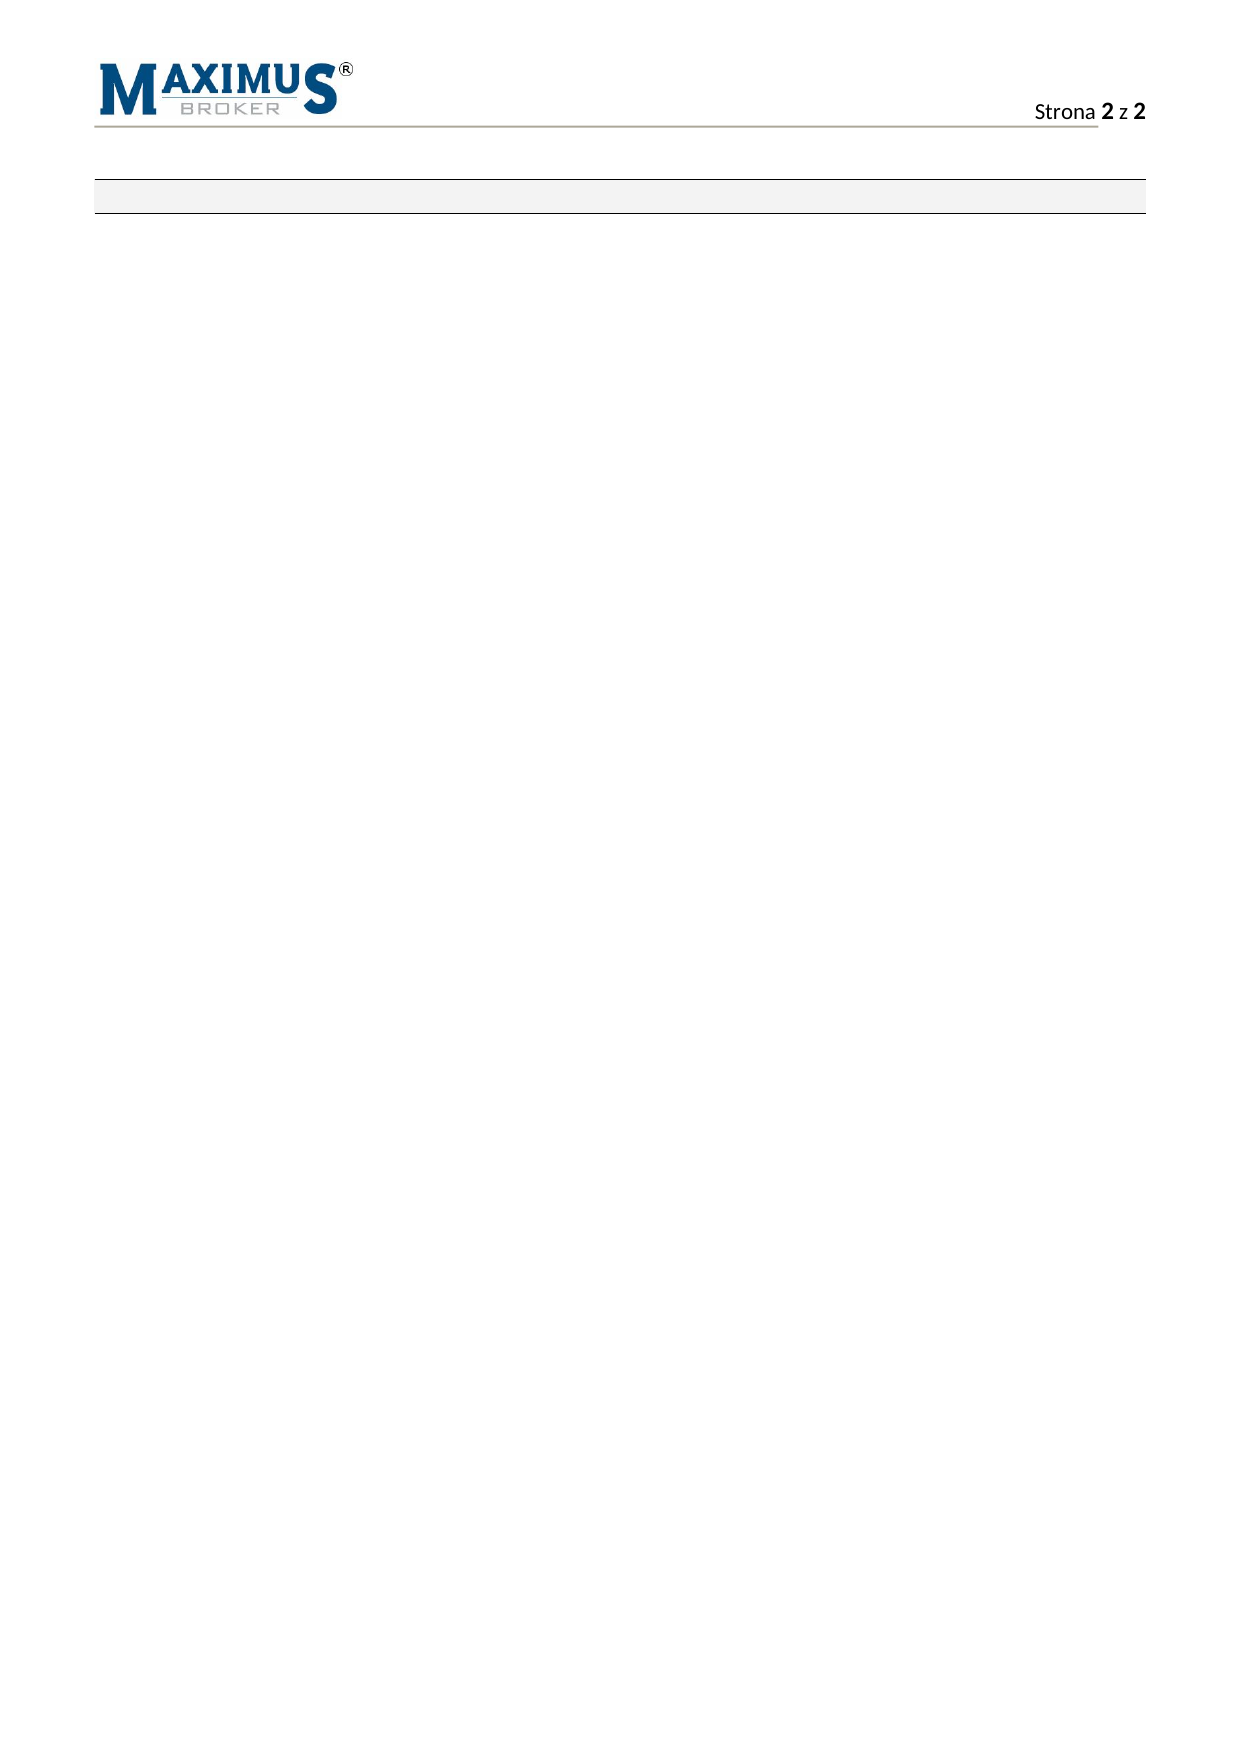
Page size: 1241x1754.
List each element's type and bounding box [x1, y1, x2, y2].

picture [94, 58, 359, 119]
